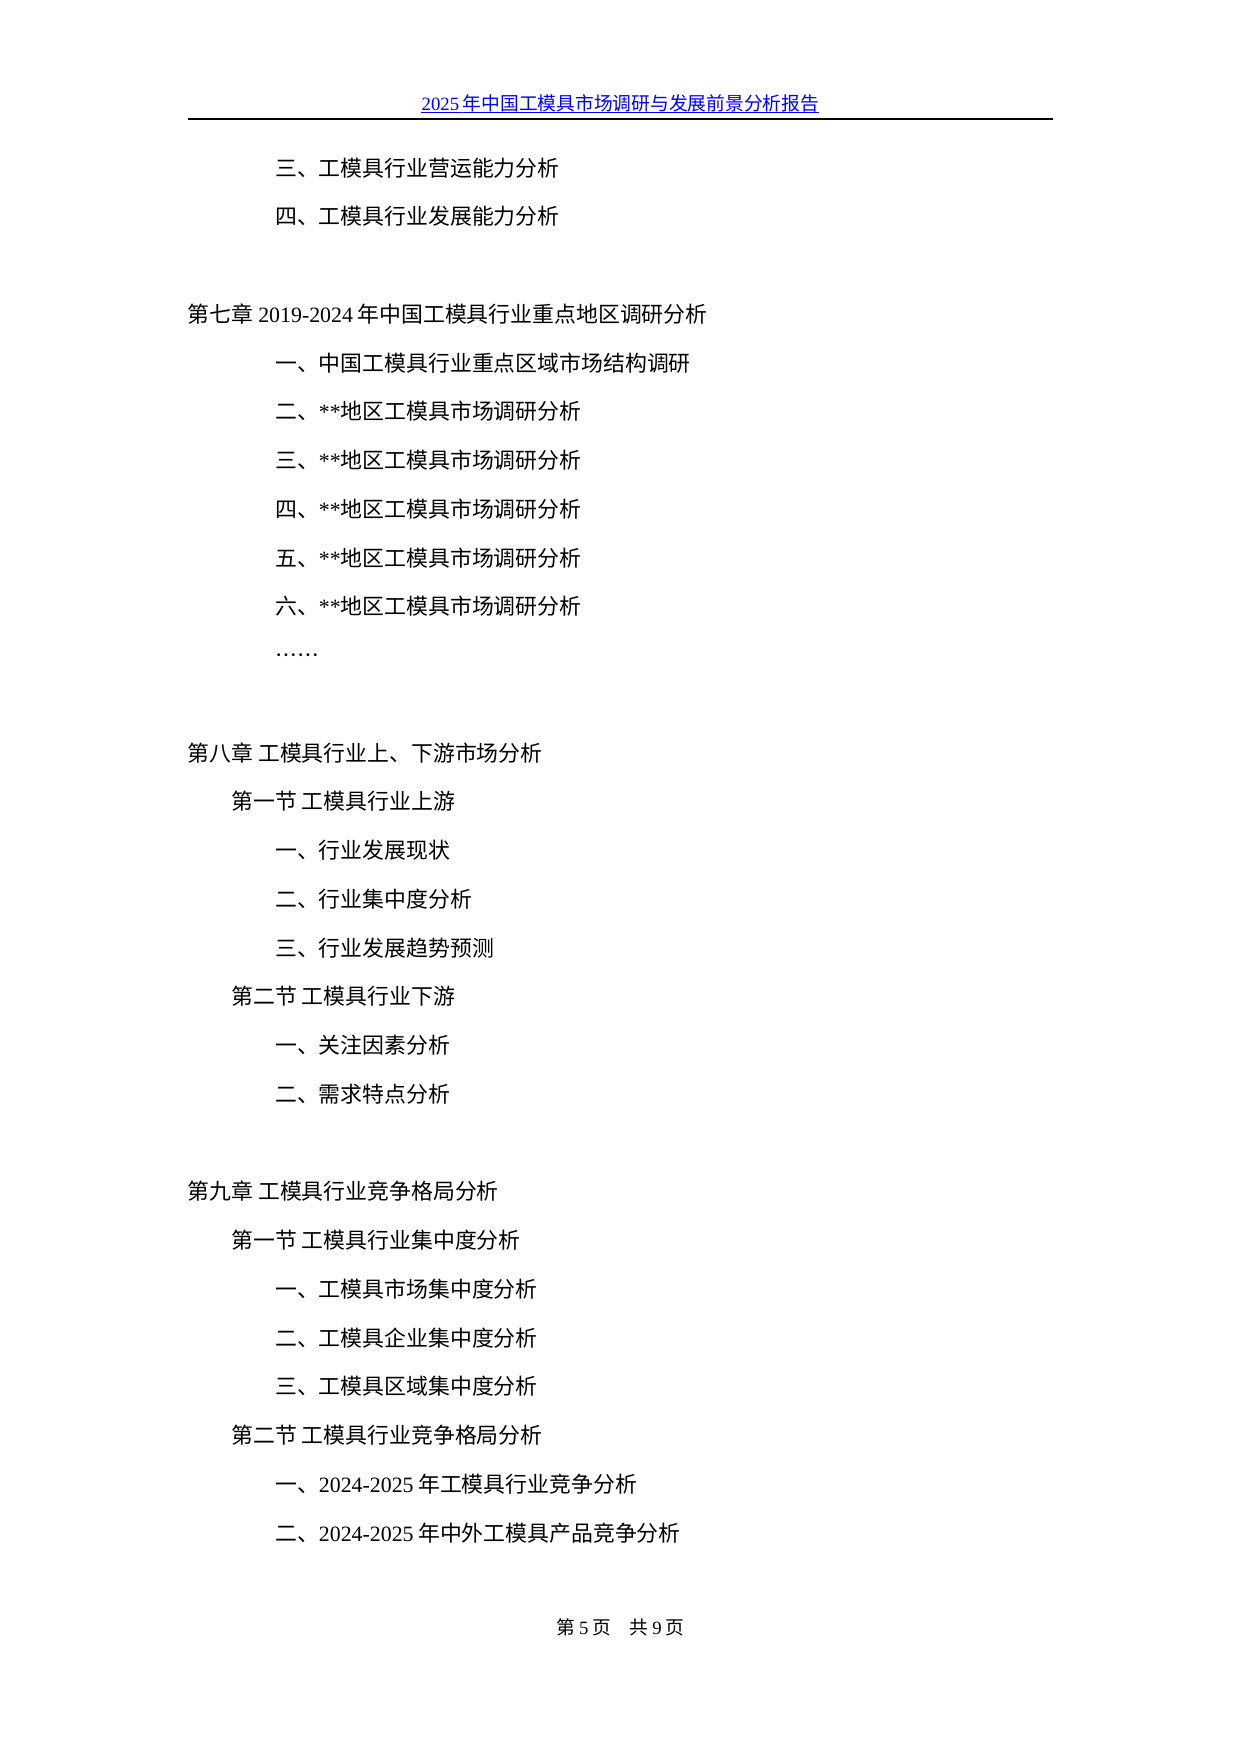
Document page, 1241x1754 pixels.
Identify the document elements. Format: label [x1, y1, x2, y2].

text [187, 150, 1053, 1548]
